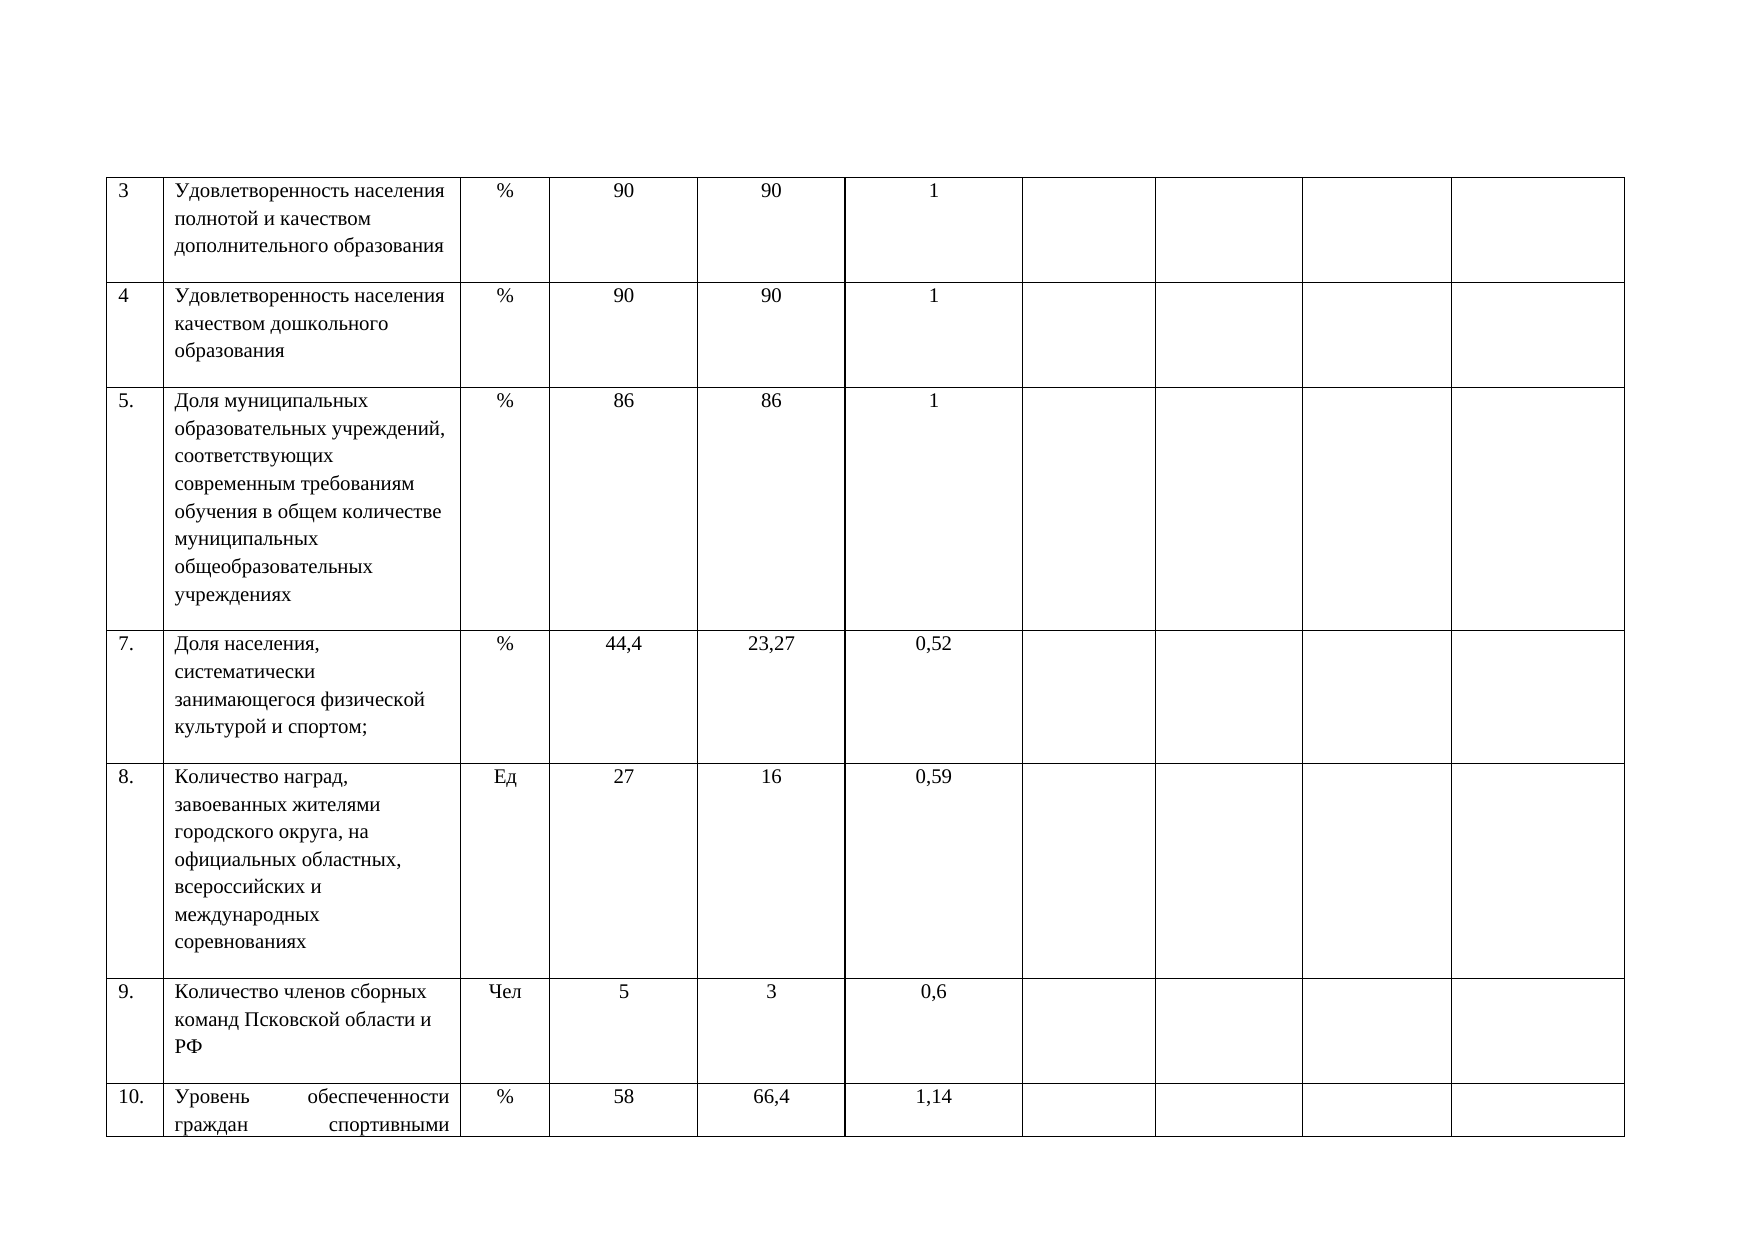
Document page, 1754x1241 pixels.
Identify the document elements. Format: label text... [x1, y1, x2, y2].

table_cell [1303, 631, 1451, 763]
table_cell Количество наград, завоеванных жителями городского округа, на официальных областных, всероссийских и международных соревнованиях [164, 764, 460, 978]
table_cell % [461, 178, 549, 282]
table_cell 90 [550, 283, 697, 387]
table_cell [1156, 388, 1302, 630]
table_cell 66,4 [698, 1084, 844, 1136]
table_cell 8. [107, 764, 163, 978]
table_cell 10. [107, 1084, 163, 1136]
table_cell 1 [846, 178, 1022, 282]
table_cell 0,52 [846, 631, 1022, 763]
table_cell [1023, 764, 1155, 978]
table_cell [1023, 283, 1155, 387]
table_cell [1303, 283, 1451, 387]
table_cell 4 [107, 283, 163, 387]
table_cell [1023, 388, 1155, 630]
table_cell 58 [550, 1084, 697, 1136]
table_cell % [461, 283, 549, 387]
table_cell 23,27 [698, 631, 844, 763]
table_cell 9. [107, 979, 163, 1083]
table_cell [1156, 979, 1302, 1083]
table_cell 27 [550, 764, 697, 978]
table_cell [1023, 1084, 1155, 1136]
table_cell Чел [461, 979, 549, 1083]
table_cell 1 [846, 283, 1022, 387]
table_cell [1156, 764, 1302, 978]
table_cell 3 [107, 178, 163, 282]
table_cell [1023, 178, 1155, 282]
table_cell [1452, 178, 1624, 282]
table_cell [1303, 764, 1451, 978]
table_cell 90 [698, 283, 844, 387]
table_cell [1452, 631, 1624, 763]
table_cell 3 [698, 979, 844, 1083]
table_cell [1156, 1084, 1302, 1136]
table_cell Удовлетворенность населения качеством дошкольного образования [164, 283, 460, 387]
table_cell 0,6 [846, 979, 1022, 1083]
table_cell 16 [698, 764, 844, 978]
table_cell [1452, 283, 1624, 387]
table_cell 0,59 [846, 764, 1022, 978]
table_cell [1452, 1084, 1624, 1136]
table_cell 44,4 [550, 631, 697, 763]
table_cell [1303, 1084, 1451, 1136]
table_cell 90 [550, 178, 697, 282]
table_cell 1 [846, 388, 1022, 630]
table_cell [1023, 979, 1155, 1083]
table_cell [1452, 764, 1624, 978]
table_cell [1452, 979, 1624, 1083]
table_cell 7. [107, 631, 163, 763]
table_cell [164, 1084, 460, 1136]
table_cell [1156, 178, 1302, 282]
table_cell [1303, 178, 1451, 282]
table_cell Доля населения, систематически занимающегося физической культурой и спортом; [164, 631, 460, 763]
table_cell % [461, 631, 549, 763]
table_cell % [461, 1084, 549, 1136]
table_cell Удовлетворенность населения полнотой и качеством дополнительного образования [164, 178, 460, 282]
table_cell % [461, 388, 549, 630]
table_cell Ед [461, 764, 549, 978]
table_cell [1452, 388, 1624, 630]
table_cell 86 [698, 388, 844, 630]
table_cell [1303, 388, 1451, 630]
table_cell Доля муниципальных образовательных учреждений, соответствующих современным требованиям обучения в общем количестве муниципальных общеобразовательных учреждениях [164, 388, 460, 630]
table_cell 5. [107, 388, 163, 630]
table_cell [1023, 631, 1155, 763]
table_cell Количество членов сборных команд Псковской области и РФ [164, 979, 460, 1083]
table_cell [1303, 979, 1451, 1083]
table_cell 90 [698, 178, 844, 282]
table_cell [1156, 631, 1302, 763]
table_cell [1156, 283, 1302, 387]
table_cell 1,14 [846, 1084, 1022, 1136]
table_cell 5 [550, 979, 697, 1083]
table_cell 86 [550, 388, 697, 630]
